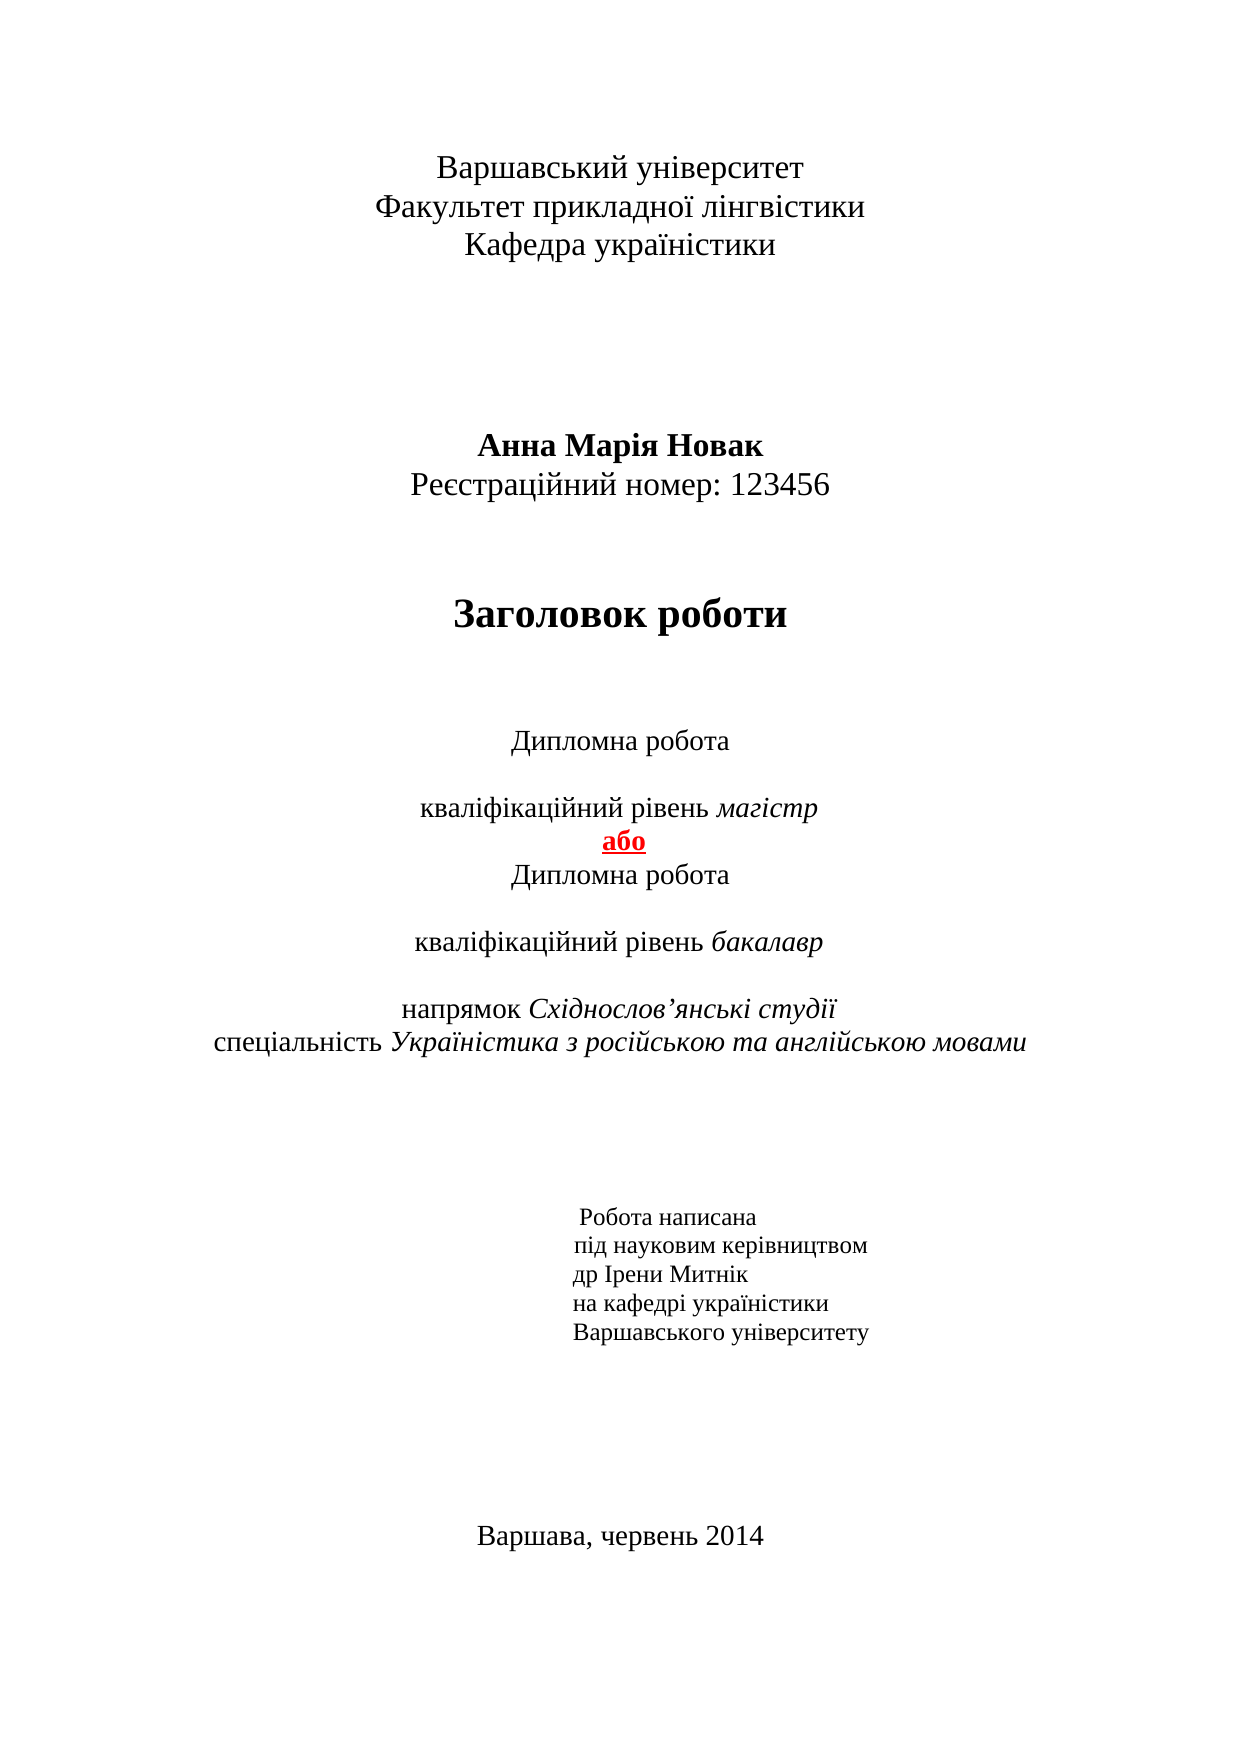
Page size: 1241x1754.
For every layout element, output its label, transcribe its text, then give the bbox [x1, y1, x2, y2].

subtitle Варшавський університет [148, 148, 1093, 186]
text або [148, 823, 1093, 857]
subtitle Робота написана [516, 1202, 1093, 1231]
text Реєстраційний номер: 123456 [148, 464, 1093, 502]
text Варшава, червень 2014 [148, 1518, 1093, 1552]
text Дипломна робота [148, 857, 1093, 890]
text на кафедрі україністики [516, 1288, 1093, 1317]
subtitle під науковим керівництвом [369, 1231, 1093, 1259]
subtitle Анна Марія Новак [148, 426, 1093, 464]
text др Ірени Митнік [443, 1259, 1093, 1288]
subtitle Заголовок роботи [148, 588, 1093, 636]
text спеціальність Україністика з російською та англійською мовами [148, 1024, 1093, 1058]
text напрямок Східнослов’янські студії [148, 991, 1093, 1024]
text Дипломна робота [148, 723, 1093, 756]
text Кафедра україністики [148, 224, 1093, 263]
text Факультет прикладної лінгвістики [148, 186, 1093, 224]
text кваліфікаційний рівень бакалавр [148, 924, 1093, 957]
text Варшавського університету [516, 1317, 1093, 1346]
text кваліфікаційний рівень магістр [148, 790, 1093, 823]
